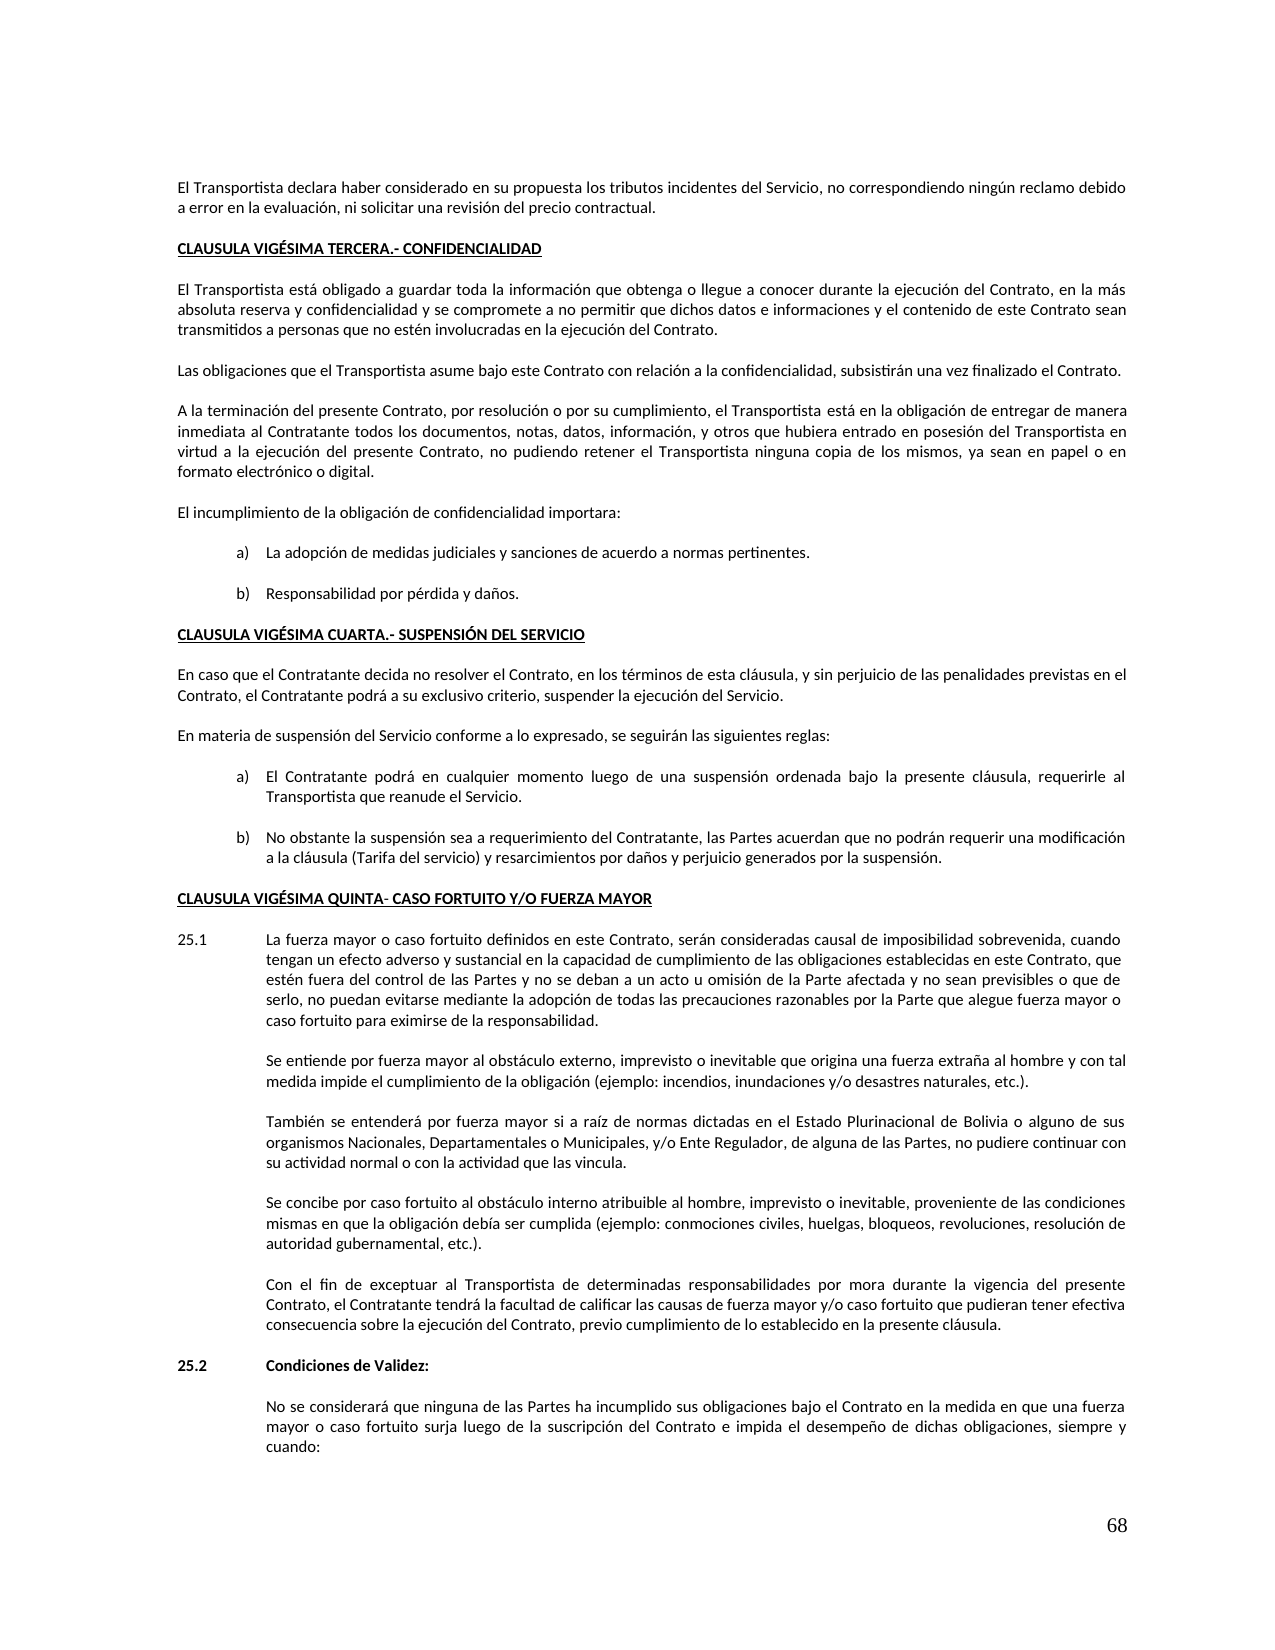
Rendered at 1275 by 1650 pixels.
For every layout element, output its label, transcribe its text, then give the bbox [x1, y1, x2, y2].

text Las obligaciones que el Transportista asume bajo este Contrato con relación a la confidencialidad, subsistirán una vez finalizado el Contrato. [177, 360, 1128, 380]
list No obstante la suspensión sea a requerimiento del Contratante, las Partes acuerdan que no podrán requerir una modificación a la cláusula (Tarifa del servicio) y resarcimientos por daños y perjuicio generados por la suspensión. [236, 827, 1127, 868]
list La adopción de medidas judiciales y sanciones de acuerdo a normas pertinentes. [236, 543, 1127, 563]
text CLAUSULA VIGÉSIMA CUARTA.- SUSPENSIÓN DEL SERVICIO [177, 624, 1128, 644]
text El incumplimiento de la obligación de confidencialidad importara: [177, 502, 1128, 522]
list La fuerza mayor o caso fortuito definidos en este Contrato, serán consideradas causal de imposibilidad sobrevenida, cuando tengan un efecto adverso y sustancial en la capacidad de cumplimiento de las obligaciones establecidas en este Contrato, que estén fuera del control de las Partes y no se deban a un acto u omisión de la Parte afectada y no sean previsibles o que de serlo, no puedan evitarse mediante la adopción de todas las precauciones razonables por la Parte que alegue fuerza mayor o caso fortuito para eximirse de la responsabilidad. [177, 929, 1123, 1030]
text El Transportista está obligado a guardar toda la información que obtenga o llegue a conocer durante la ejecución del Contrato, en la más absoluta reserva y confidencialidad y se compromete a no permitir que dichos datos e informaciones y el contenido de este Contrato sean transmitidos a personas que no estén involucradas en la ejecución del Contrato. [177, 279, 1128, 340]
text En caso que el Contratante decida no resolver el Contrato, en los términos de esta cláusula, y sin perjuicio de las penalidades previstas en el Contrato, el Contratante podrá a su exclusivo criterio, suspender la ejecución del Servicio. [177, 665, 1128, 705]
text Con el fin de exceptuar al Transportista de determinadas responsabilidades por mora durante la vigencia del presente Contrato, el Contratante tendrá la facultad de calificar las causas de fuerza mayor y/o caso fortuito que pudieran tener efectiva consecuencia sobre la ejecución del Contrato, previo cumplimiento de lo establecido en la presente cláusula. [266, 1274, 1127, 1335]
text En materia de suspensión del Servicio conforme a lo expresado, se seguirán las siguientes reglas: [177, 726, 1128, 746]
list Responsabilidad por pérdida y daños. [236, 583, 1127, 604]
list El Contratante podrá en cualquier momento luego de una suspensión ordenada bajo la presente cláusula, requerirle al Transportista que reanude el Servicio. [236, 766, 1127, 807]
text CLAUSULA VIGÉSIMA TERCERA.- CONFIDENCIALIDAD [177, 238, 1127, 258]
text Se entiende por fuerza mayor al obstáculo externo, imprevisto o inevitable que origina una fuerza extraña al hombre y con tal medida impide el cumplimiento de la obligación (ejemplo: incendios, inundaciones y/o desastres naturales, etc.). [266, 1051, 1127, 1091]
list Condiciones de Validez: [177, 1355, 1123, 1376]
text El Transportista declara haber considerado en su propuesta los tributos incidentes del Servicio, no correspondiendo ningún reclamo debido a error en la evaluación, ni solicitar una revisión del precio contractual. [177, 177, 1127, 218]
text No se considerará que ninguna de las Partes ha incumplido sus obligaciones bajo el Contrato en la medida en que una fuerza mayor o caso fortuito surja luego de la suscripción del Contrato e impida el desempeño de dichas obligaciones, siempre y cuando: [266, 1396, 1127, 1457]
text A la terminación del presente Contrato, por resolución o por su cumplimiento, el Transportista está en la obligación de entregar de manera inmediata al Contratante todos los documentos, notas, datos, información, y otros que hubiera entrado en posesión del Transportista en virtud a la ejecución del presente Contrato, no pudiendo retener el Transportista ninguna copia de los mismos, ya sean en papel o en formato electrónico o digital. [177, 401, 1128, 482]
text CLAUSULA VIGÉSIMA QUINTA- CASO FORTUITO Y/O FUERZA MAYOR [177, 888, 1127, 908]
text También se entenderá por fuerza mayor si a raíz de normas dictadas en el Estado Plurinacional de Bolivia o alguno de sus organismos Nacionales, Departamentales o Municipales, y/o Ente Regulador, de alguna de las Partes, no pudiere continuar con su actividad normal o con la actividad que las vincula. [266, 1112, 1127, 1172]
text Se concibe por caso fortuito al obstáculo interno atribuible al hombre, imprevisto o inevitable, proveniente de las condiciones mismas en que la obligación debía ser cumplida (ejemplo: conmociones civiles, huelgas, bloqueos, revoluciones, resolución de autoridad gubernamental, etc.). [266, 1193, 1127, 1254]
